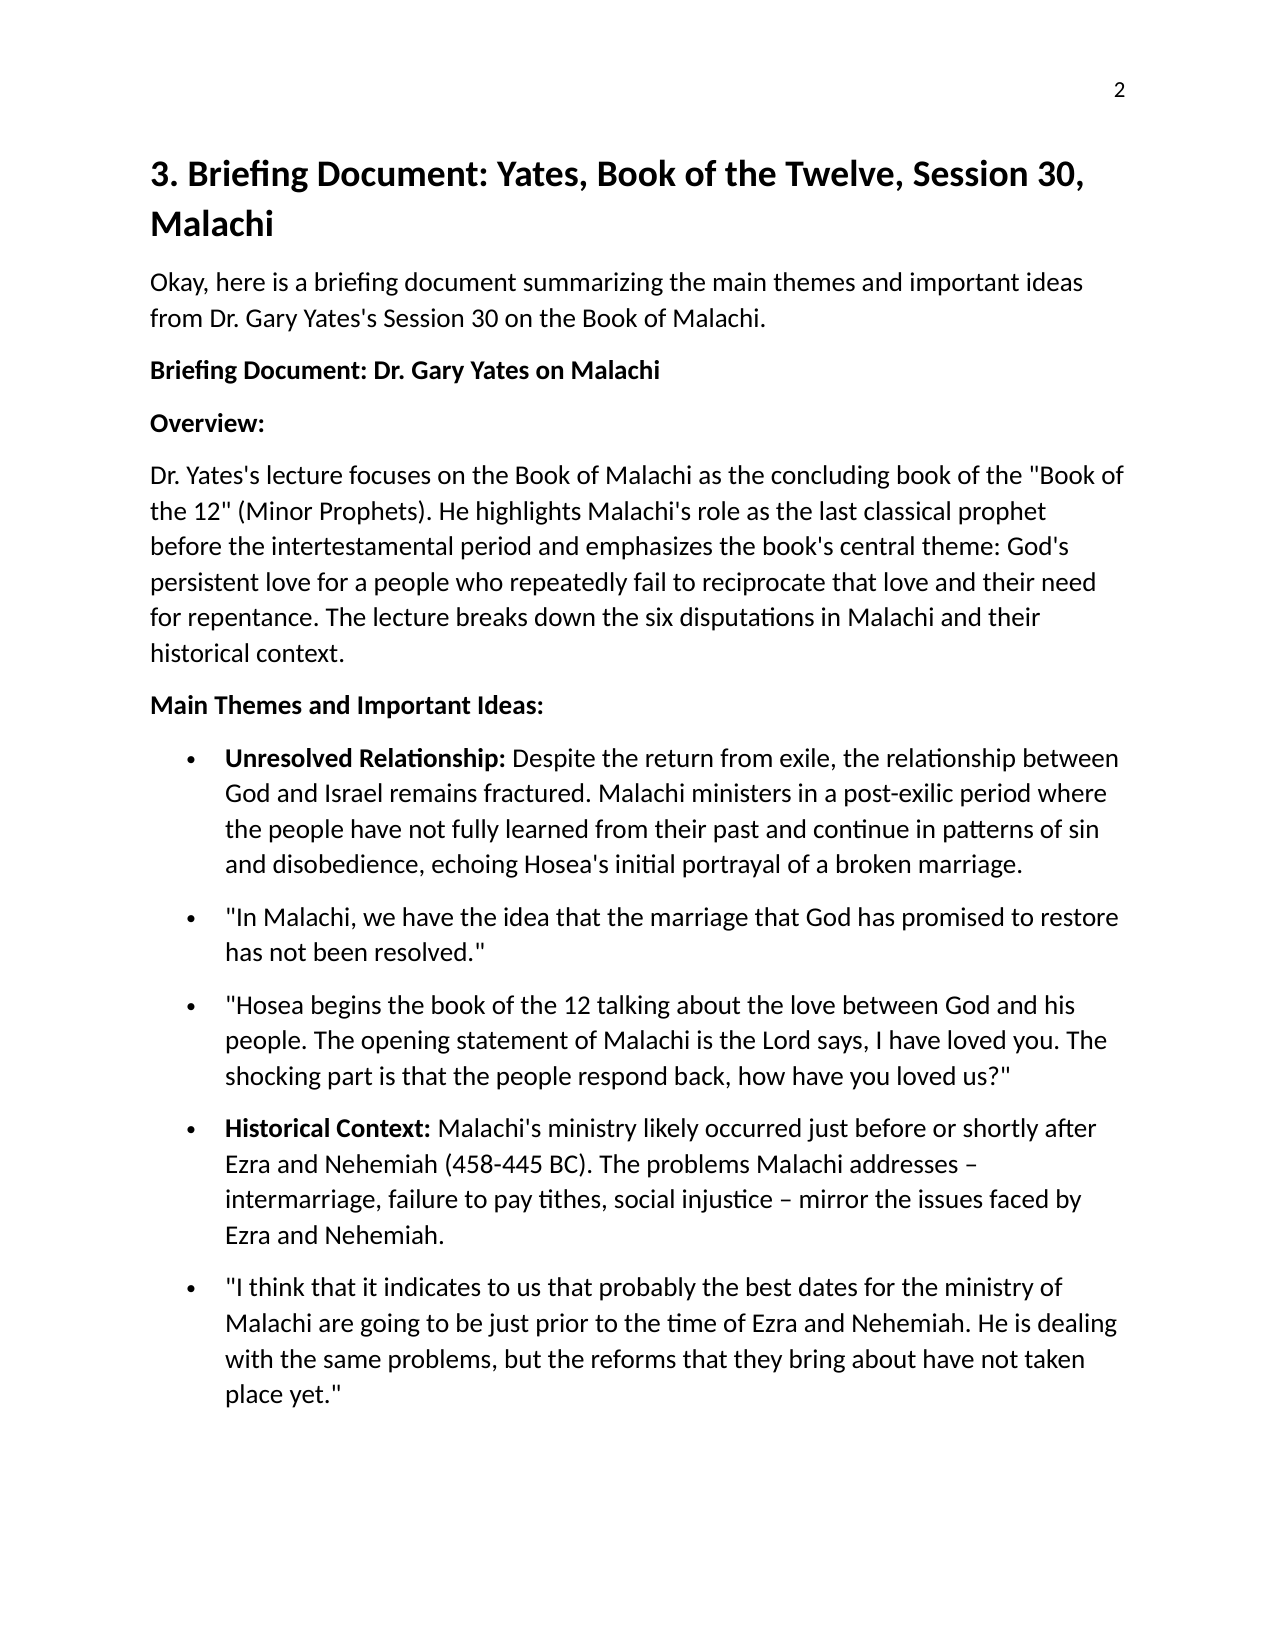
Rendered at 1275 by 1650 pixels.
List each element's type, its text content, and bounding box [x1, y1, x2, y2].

list "In Malachi, we have the idea that the marriage that God has promised to restore has not been resolved." [187, 900, 1125, 969]
list Unresolved Relationship: Despite the return from exile, the relationship between God and Israel remains fractured. Malachi ministers in a post-exilic period where the people have not fully learned from their past and continue in patterns of sin and disobedience, echoing Hosea's initial portrayal of a broken marriage. [187, 741, 1125, 881]
text Briefing Document: Dr. Gary Yates on Malachi [150, 353, 1125, 387]
list Historical Context: Malachi's ministry likely occurred just before or shortly after Ezra and Nehemiah (458-445 BC). The problems Malachi addresses – intermarriage, failure to pay tithes, social injustice – mirror the issues faced by Ezra and Nehemiah. [187, 1111, 1125, 1251]
text Main Themes and Important Ideas: [150, 688, 1125, 722]
text 3. Briefing Document: Yates, Book of the Twelve, Session 30, MalachiTop of Form [150, 150, 1125, 245]
text Overview: [150, 406, 1125, 439]
text Dr. Yates's lecture focuses on the Book of Malachi as the concluding book of the "Book of the 12" (Minor Prophets). He highlights Malachi's role as the last classical prophet before the intertestamental period and emphasizes the book's central theme: God's persistent love for a people who repeatedly fail to reciprocate that love and their need for repentance. The lecture breaks down the six disputations in Malachi and their historical context. [150, 458, 1125, 669]
text Okay, here is a briefing document summarizing the main themes and important ideas from Dr. Gary Yates's Session 30 on the Book of Malachi. [150, 266, 1125, 334]
list "I think that it indicates to us that probably the best dates for the ministry of Malachi are going to be just prior to the time of Ezra and Nehemiah. He is dealing with the same problems, but the reforms that they bring about have not taken place yet." [187, 1271, 1125, 1411]
list "Hosea begins the book of the 12 talking about the love between God and his people. The opening statement of Malachi is the Lord says, I have loved you. The shocking part is that the people respond back, how have you loved us?" [187, 988, 1125, 1092]
